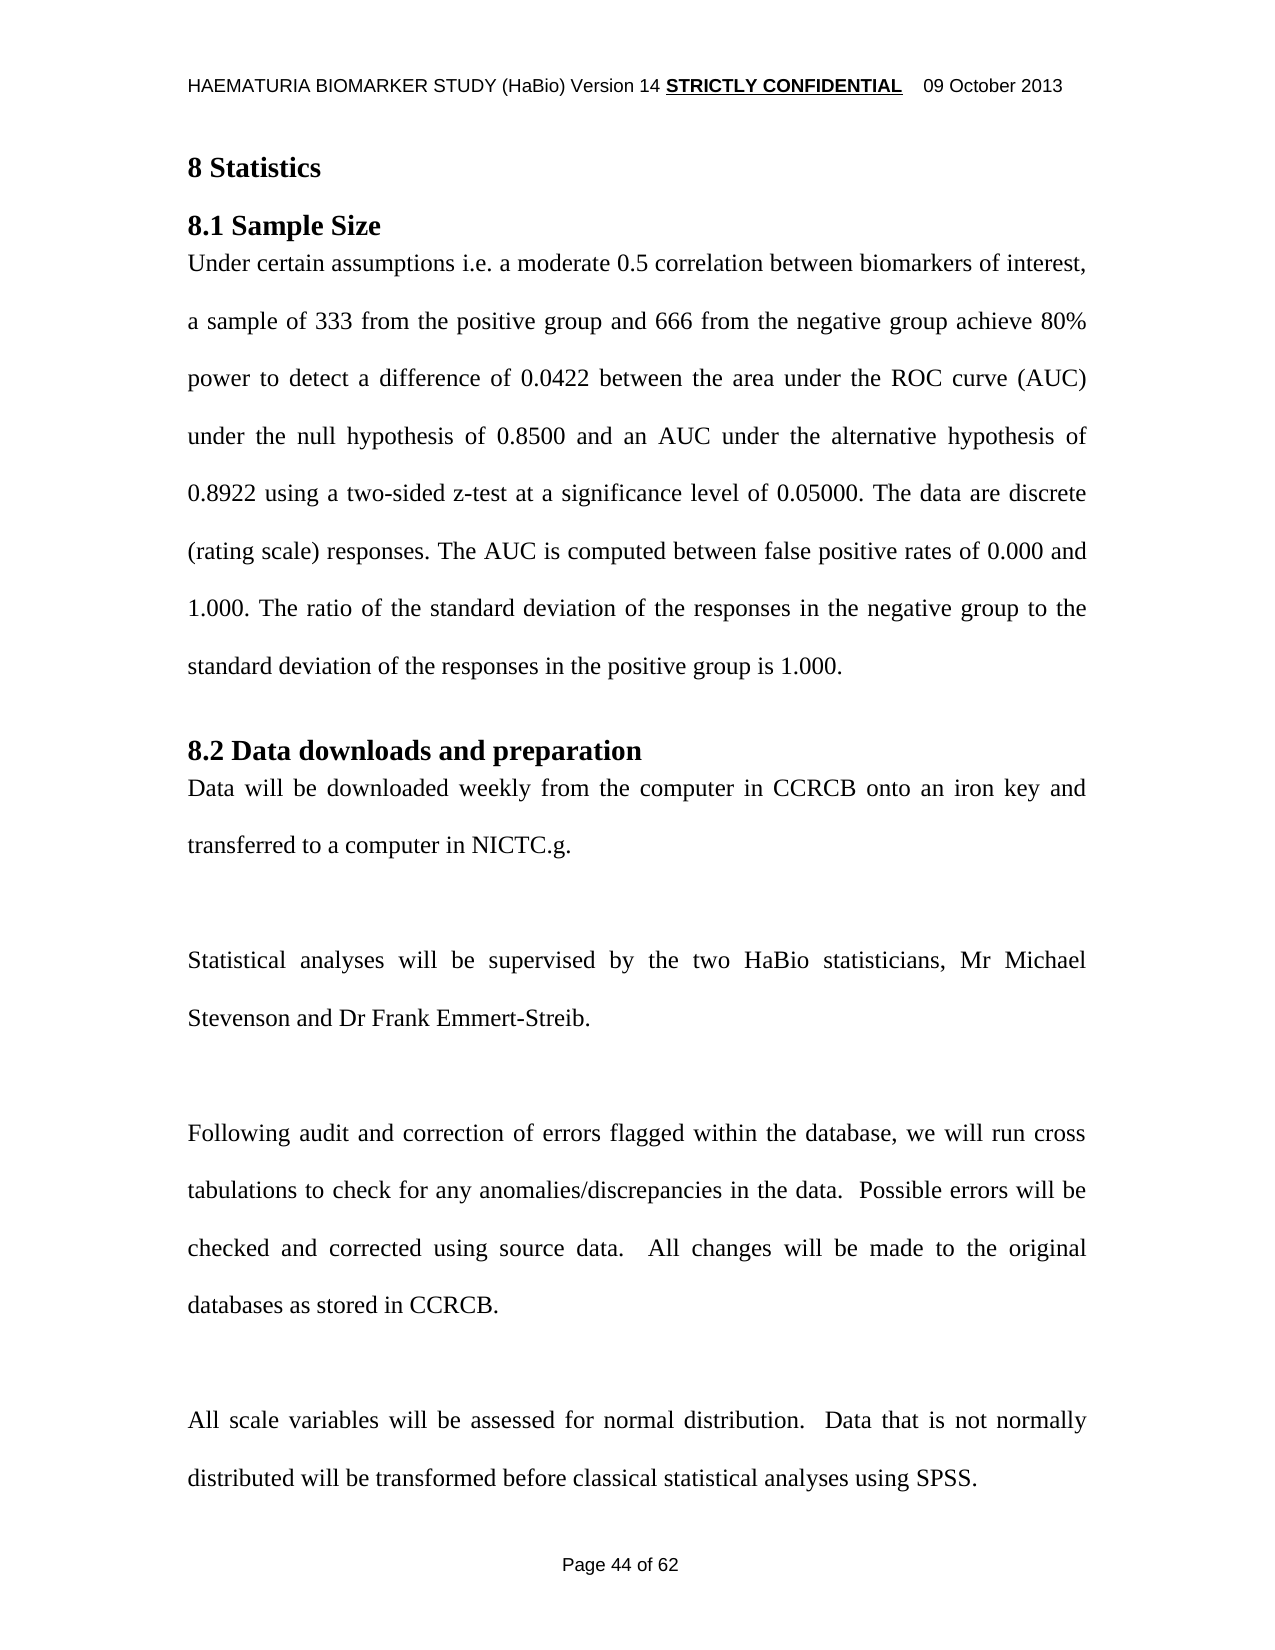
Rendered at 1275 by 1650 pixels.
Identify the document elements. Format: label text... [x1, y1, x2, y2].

text Under certain assumptions i.e. a moderate 0.5 correlation between biomarkers of interest, a sample of 333 from the positive group and 666 from the negative group achieve 80% power to detect a difference of 0.0422 between the area under the ROC curve (AUC) under the null hypothesis of 0.8500 and an AUC under the alternative hypothesis of 0.8922 using a two-sided z-test at a significance level of 0.05000. The data are discrete (rating scale) responses. The AUC is computed between false positive rates of 0.000 and 1.000. The ratio of the standard deviation of the responses in the negative group to the standard deviation of the responses in the positive group is 1.000. [187, 248, 1087, 679]
text 8 Statistics [187, 150, 1087, 183]
text All scale variables will be assessed for normal distribution. Data that is not normally distributed will be transformed before classical statistical analyses using SPSS. [187, 1406, 1087, 1492]
text Data will be downloaded weekly from the computer in CCRCB onto an iron key and transferred to a computer in NICTC.g. [187, 773, 1087, 859]
text Statistical analyses will be supervised by the two HaBio statisticians, Mr Michael Stevenson and Dr Frank Emmert-Streib. [187, 946, 1087, 1032]
text Following audit and correction of errors flagged within the database, we will run cross tabulations to check for any anomalies/discrepancies in the data. Possible errors will be checked and corrected using source data. All changes will be made to the original databases as stored in CCRCB. [187, 1118, 1087, 1319]
text 8.2 Data downloads and preparation [187, 733, 1087, 767]
subtitle 8.1 Sample Size [187, 208, 1087, 242]
